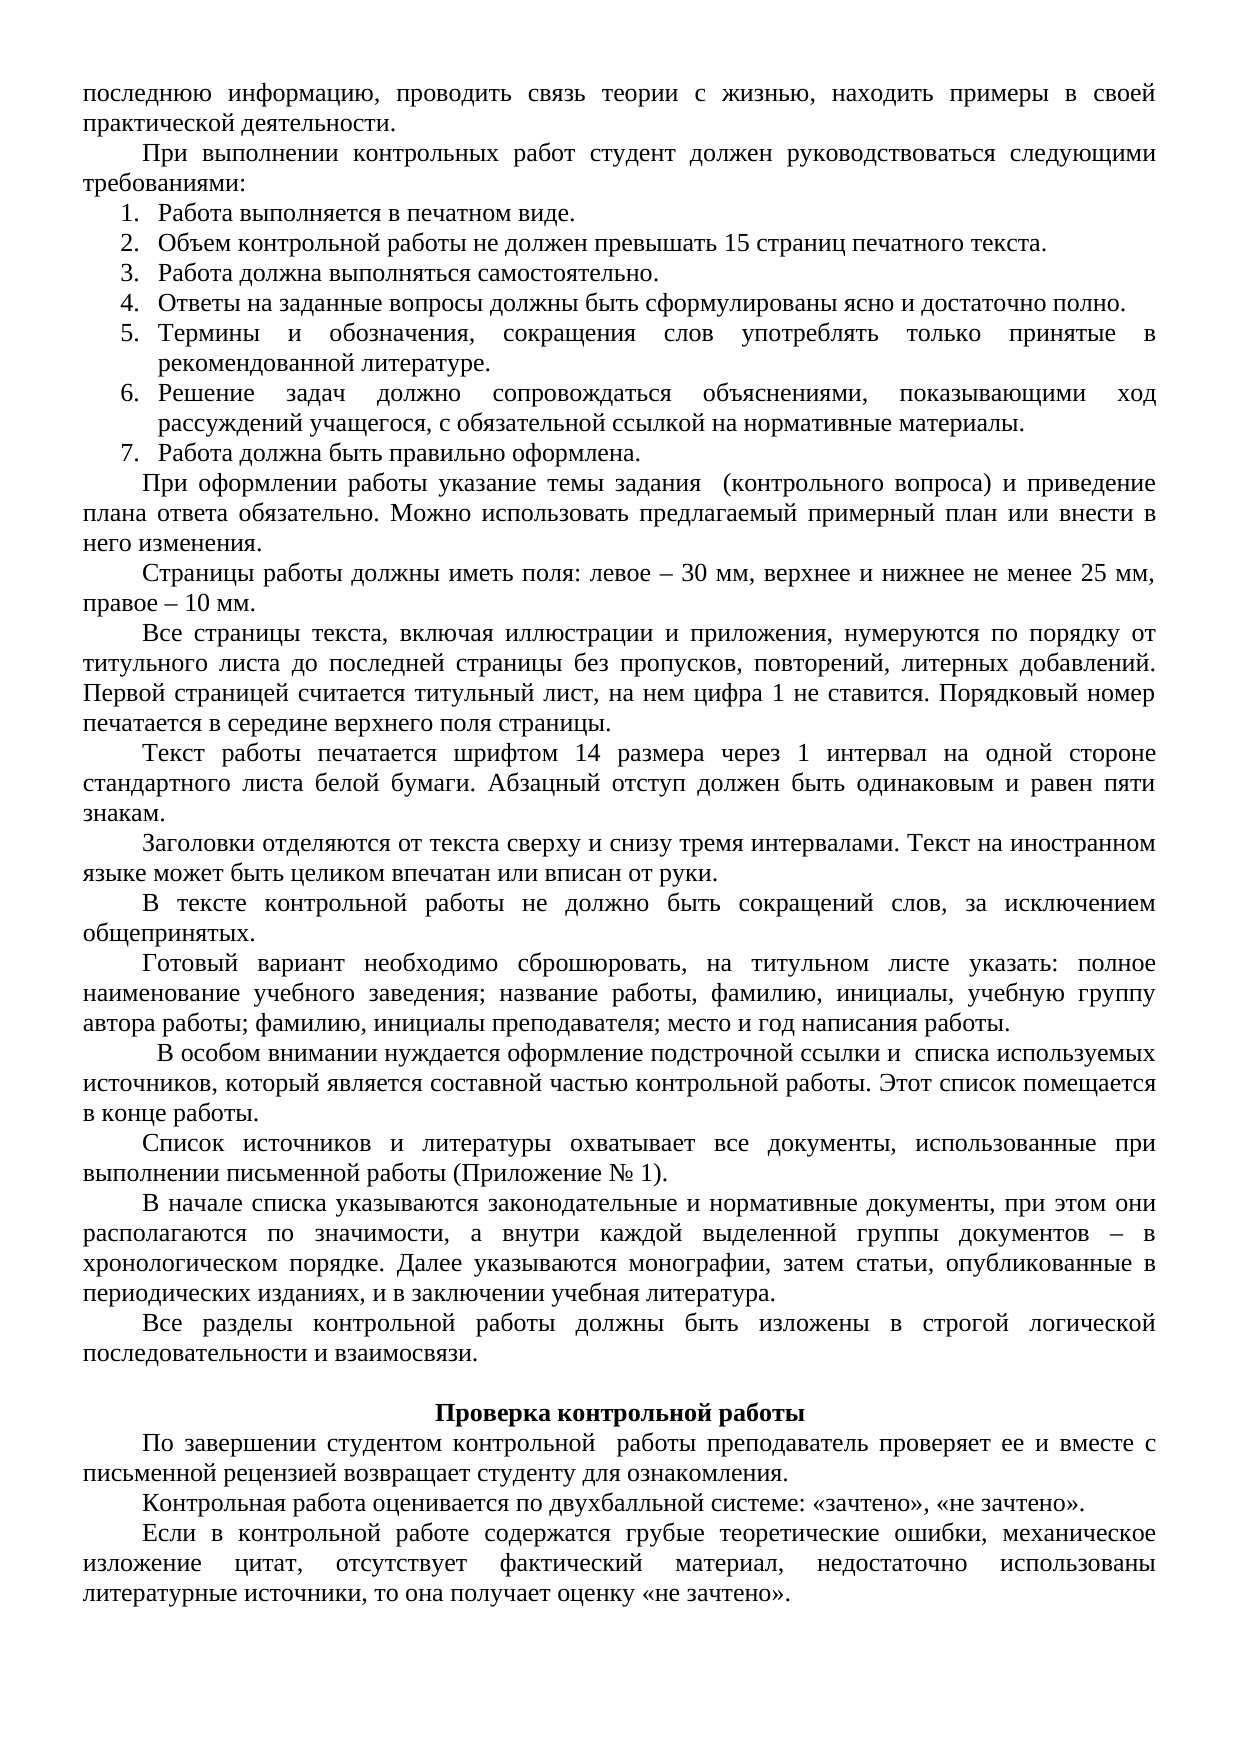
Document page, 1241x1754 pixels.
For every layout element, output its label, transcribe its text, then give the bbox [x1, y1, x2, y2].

text Все разделы контрольной работы должны быть изложены в строгой логической последовательности и взаимосвязи. [83, 1307, 1157, 1367]
list Работа должна выполняться самостоятельно. [120, 257, 1157, 287]
text В тексте контрольной работы не должно быть сокращений слов, за исключением общепринятых. [83, 887, 1157, 947]
text Заголовки отделяются от текста сверху и снизу тремя интервалами. Текст на иностранном языке может быть целиком впечатан или вписан от руки. [83, 827, 1157, 887]
text Список источников и литературы охватывает все документы, использованные при выполнении письменной работы (Приложение № 1). [83, 1127, 1157, 1187]
text Контрольная работа оценивается по двухбалльной системе: «зачтено», «не зачтено». [83, 1487, 1157, 1517]
text Все страницы текста, включая иллюстрации и приложения, нумеруются по порядку от титульного листа до последней страницы без пропусков, повторений, литерных добавлений. Первой страницей считается титульный лист, на нем цифра 1 не ставится. Порядковый номер печатается в середине верхнего поля страницы. [83, 617, 1157, 737]
list Решение задач должно сопровождаться объяснениями, показывающими ход рассуждений учащегося, с обязательной ссылкой на нормативные материалы. [120, 377, 1157, 437]
list Работа выполняется в печатном виде. [120, 197, 1157, 227]
text По завершении студентом контрольной работы преподаватель проверяет ее и вместе с письменной рецензией возвращает студенту для ознакомления. [83, 1427, 1157, 1487]
list Работа должна быть правильно оформлена. [120, 437, 1157, 467]
text Готовый вариант необходимо сброшюровать, на титульном листе указать: полное наименование учебного заведения; название работы, фамилию, инициалы, учебную группу автора работы; фамилию, инициалы преподавателя; место и год написания работы. [83, 947, 1157, 1037]
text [83, 77, 1157, 137]
text Текст работы печатается шрифтом 14 размера через 1 интервал на одной стороне стандартного листа белой бумаги. Абзацный отступ должен быть одинаковым и равен пяти знакам. [83, 737, 1157, 827]
text В начале списка указываются законодательные и нормативные документы, при этом они располагаются по значимости, а внутри каждой выделенной группы документов – в хронологическом порядке. Далее указываются монографии, затем статьи, опубликованные в периодических изданиях, и в заключении учебная литература. [83, 1187, 1157, 1307]
list Ответы на заданные вопросы должны быть сформулированы ясно и достаточно полно. [120, 287, 1157, 317]
text При оформлении работы указание темы задания (контрольного вопроса) и приведение плана ответа обязательно. Можно использовать предлагаемый примерный план или внести в него изменения. [83, 467, 1157, 557]
text Если в контрольной работе содержатся грубые теоретические ошибки, механическое изложение цитат, отсутствует фактический материал, недостаточно использованы литературные источники, то она получает оценку «не зачтено». [83, 1517, 1157, 1607]
text В особом внимании нуждается оформление подстрочной ссылки и списка используемых источников, который является составной частью контрольной работы. Этот список помещается в конце работы. [83, 1037, 1157, 1127]
list Объем контрольной работы не должен превышать 15 страниц печатного текста. [120, 227, 1157, 257]
text Страницы работы должны иметь поля: левое – 30 мм, верхнее и нижнее не менее 25 мм, правое – 10 мм. [83, 557, 1157, 617]
text При выполнении контрольных работ студент должен руководствоваться следующими требованиями: [83, 137, 1157, 197]
list Термины и обозначения, сокращения слов употреблять только принятые в рекомендованной литературе. [120, 317, 1157, 377]
text Проверка контрольной работы [83, 1397, 1157, 1427]
